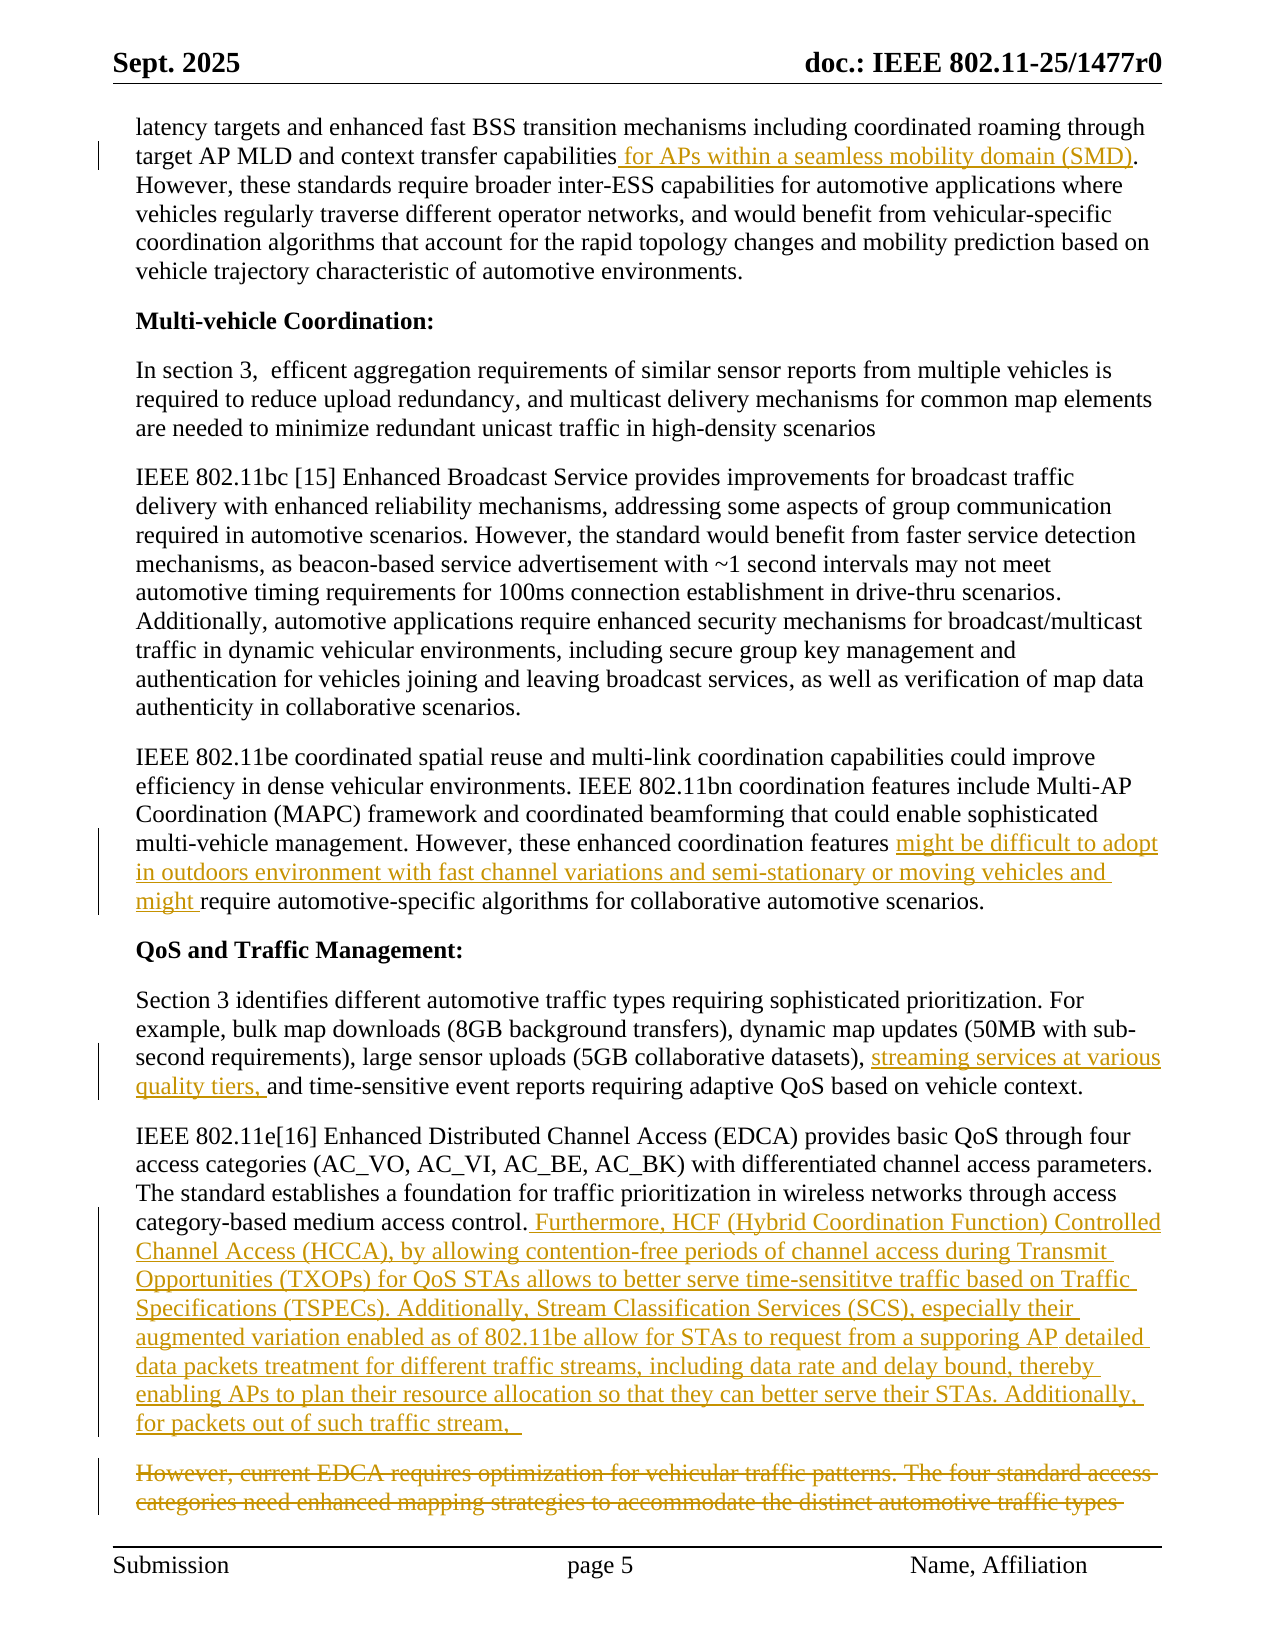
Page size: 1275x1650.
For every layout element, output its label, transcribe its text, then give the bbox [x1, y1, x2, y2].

text IEEE 802.11be coordinated spatial reuse and multi-link coordination capabilities could improve efficiency in dense vehicular environments. IEEE 802.11bn coordination features include Multi-AP Coordination (MAPC) framework and coordinated beamforming that could enable sophisticated multi-vehicle management. However, these enhanced coordination features require automotive-specific algorithms for collaborative automotive scenarios. [135, 742, 1162, 914]
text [135, 112, 1162, 285]
text Section 3 identifies different automotive traffic types requiring sophisticated prioritization. For example, bulk map downloads (8GB background transfers), dynamic map updates (50MB with sub-second requirements), large sensor uploads (5GB collaborative datasets), and time-sensitive event reports requiring adaptive QoS based on vehicle context. [135, 985, 1162, 1100]
text IEEE 802.11e[16] Enhanced Distributed Channel Access (EDCA) provides basic QoS through four access categories (AC_VO, AC_VI, AC_BE, AC_BK) with differentiated channel access parameters. The standard establishes a foundation for traffic prioritization in wireless networks through access category-based medium access control. [135, 1121, 1162, 1437]
text QoS and Traffic Management: [135, 935, 1162, 964]
text IEEE 802.11bc [15] Enhanced Broadcast Service provides improvements for broadcast traffic delivery with enhanced reliability mechanisms, addressing some aspects of group communication required in automotive scenarios. However, the standard would benefit from faster service detection mechanisms, as beacon-based service advertisement with ~1 second intervals may not meet automotive timing requirements for 100ms connection establishment in drive-thru scenarios. Additionally, automotive applications require enhanced security mechanisms for broadcast/multicast traffic in dynamic vehicular environments, including secure group key management and authentication for vehicles joining and leaving broadcast services, as well as verification of map data authenticity in collaborative scenarios. [135, 462, 1162, 721]
text Multi-vehicle Coordination: [135, 306, 1162, 334]
text In section 3, efficent aggregation requirements of similar sensor reports from multiple vehicles is required to reduce upload redundancy, and multicast delivery mechanisms for common map elements are needed to minimize redundant unicast traffic in high-density scenarios [135, 355, 1162, 442]
